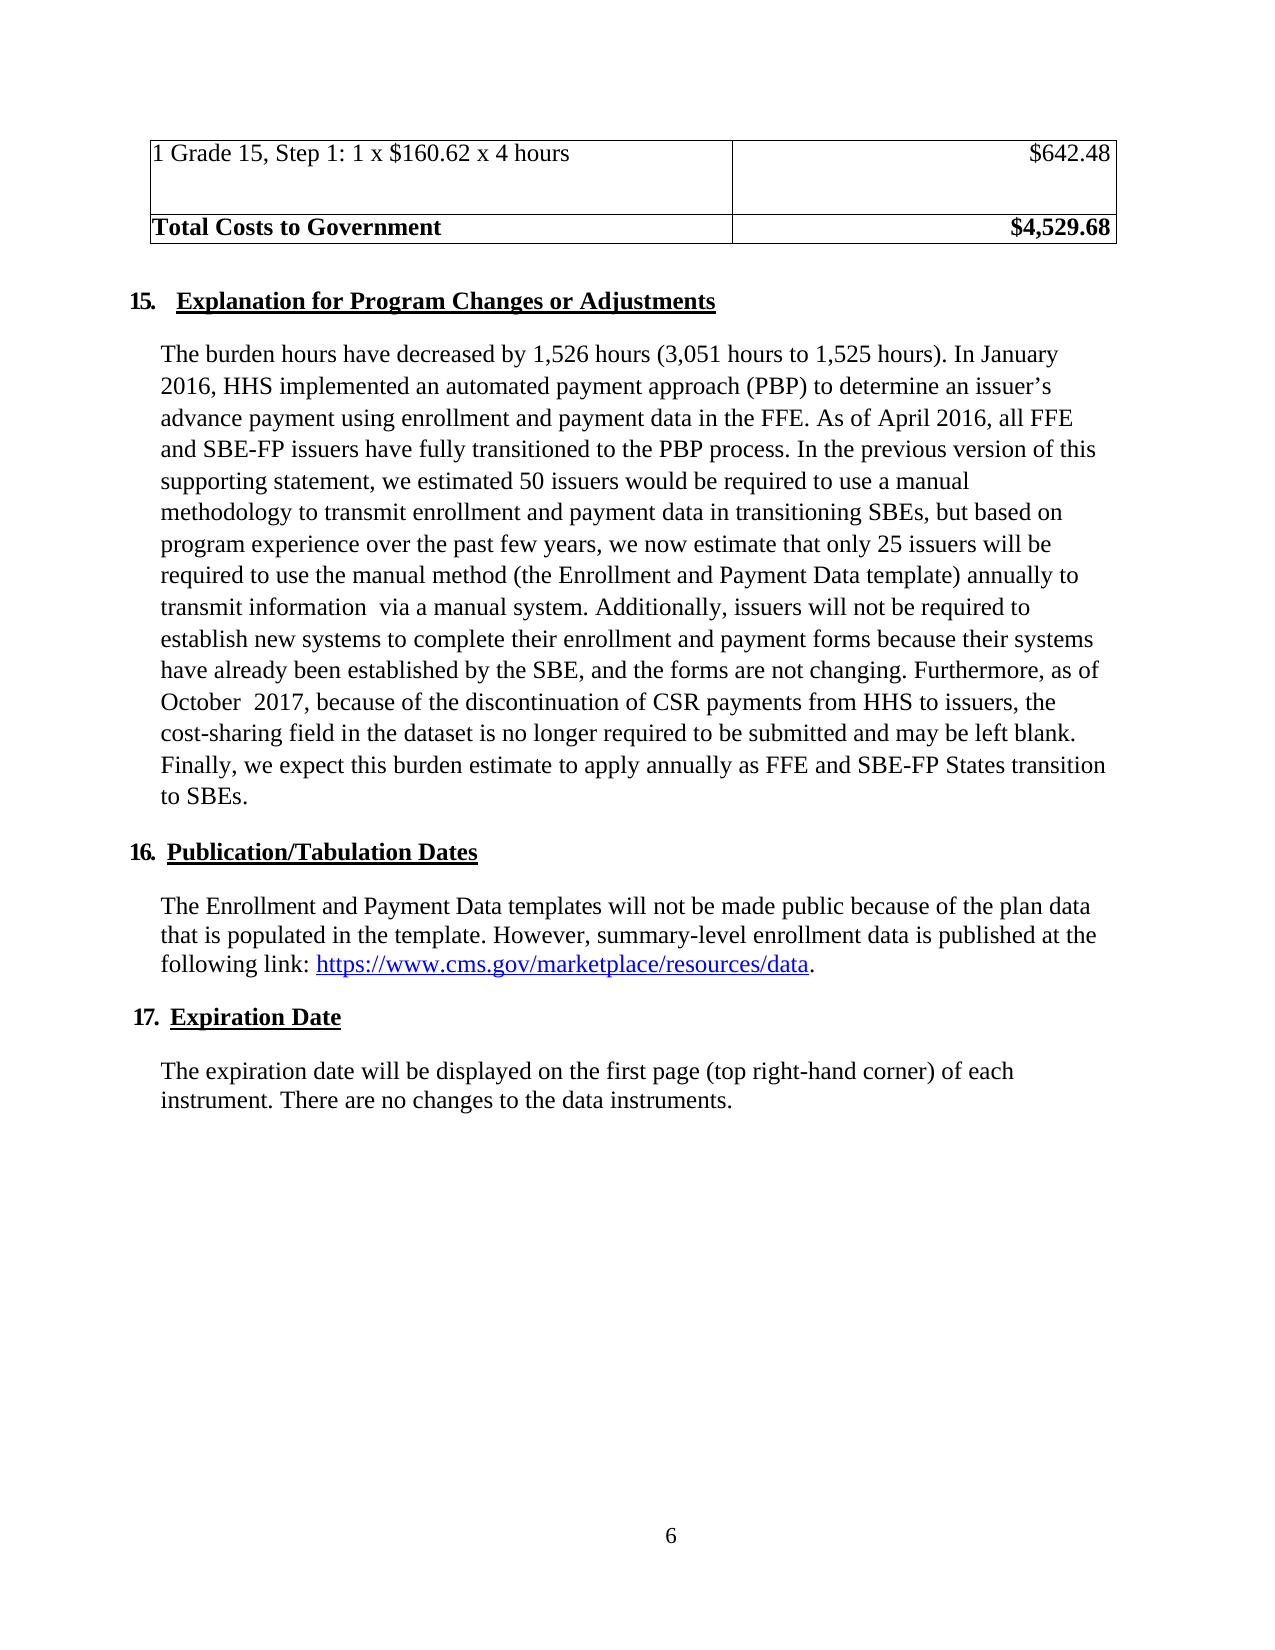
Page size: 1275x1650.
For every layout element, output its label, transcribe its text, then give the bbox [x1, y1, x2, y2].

table_cell Total Costs to Government [151, 215, 732, 242]
table_cell $642.48 [733, 141, 1116, 214]
text The burden hours have decreased by 1,526 hours (3,051 hours to 1,525 hours). In January 2016, HHS implemented an automated payment approach (PBP) to determine an issuer’s advance payment using enrollment and payment data in the FFE. As of April 2016, all FFE and SBE-FP issuers have fully transitioned to the PBP process. In the previous version of this supporting statement, we estimated 50 issuers would be required to use a manual methodology to transmit enrollment and payment data in transitioning SBEs, but based on program experience over the past few years, we now estimate that only 25 issuers will be required to use the manual method (the Enrollment and Payment Data template) annually to transmit information via a manual system. Additionally, issuers will not be required to establish new systems to complete their enrollment and payment forms because their systems have already been established by the SBE, and the forms are not changing. Furthermore, as of October 2017, because of the discontinuation of CSR payments from HHS to issuers, the cost-sharing field in the dataset is no longer required to be submitted and may be left blank. Finally, we expect this burden estimate to apply annually as FFE and SBE-FP States transition to SBEs. [160, 339, 1107, 810]
table_cell 1 Grade 15, Step 1: 1 x $160.62 x 4 hours [151, 141, 732, 214]
text The Enrollment and Payment Data templates will not be made public because of the plan data that is populated in the template. However, summary-level enrollment data is published at the following link: https://www.cms.gov/marketplace/resources/data. [160, 891, 1117, 977]
table_cell $4,529.68 [733, 215, 1116, 242]
list Expiration Date [132, 1002, 1117, 1031]
text The expiration date will be displayed on the first page (top right-hand corner) of each instrument. There are no changes to the data instruments. [160, 1056, 1117, 1114]
subtitle Publication/Tabulation Dates [129, 837, 1237, 866]
subtitle Explanation for Program Changes or Adjustments [129, 286, 1237, 314]
